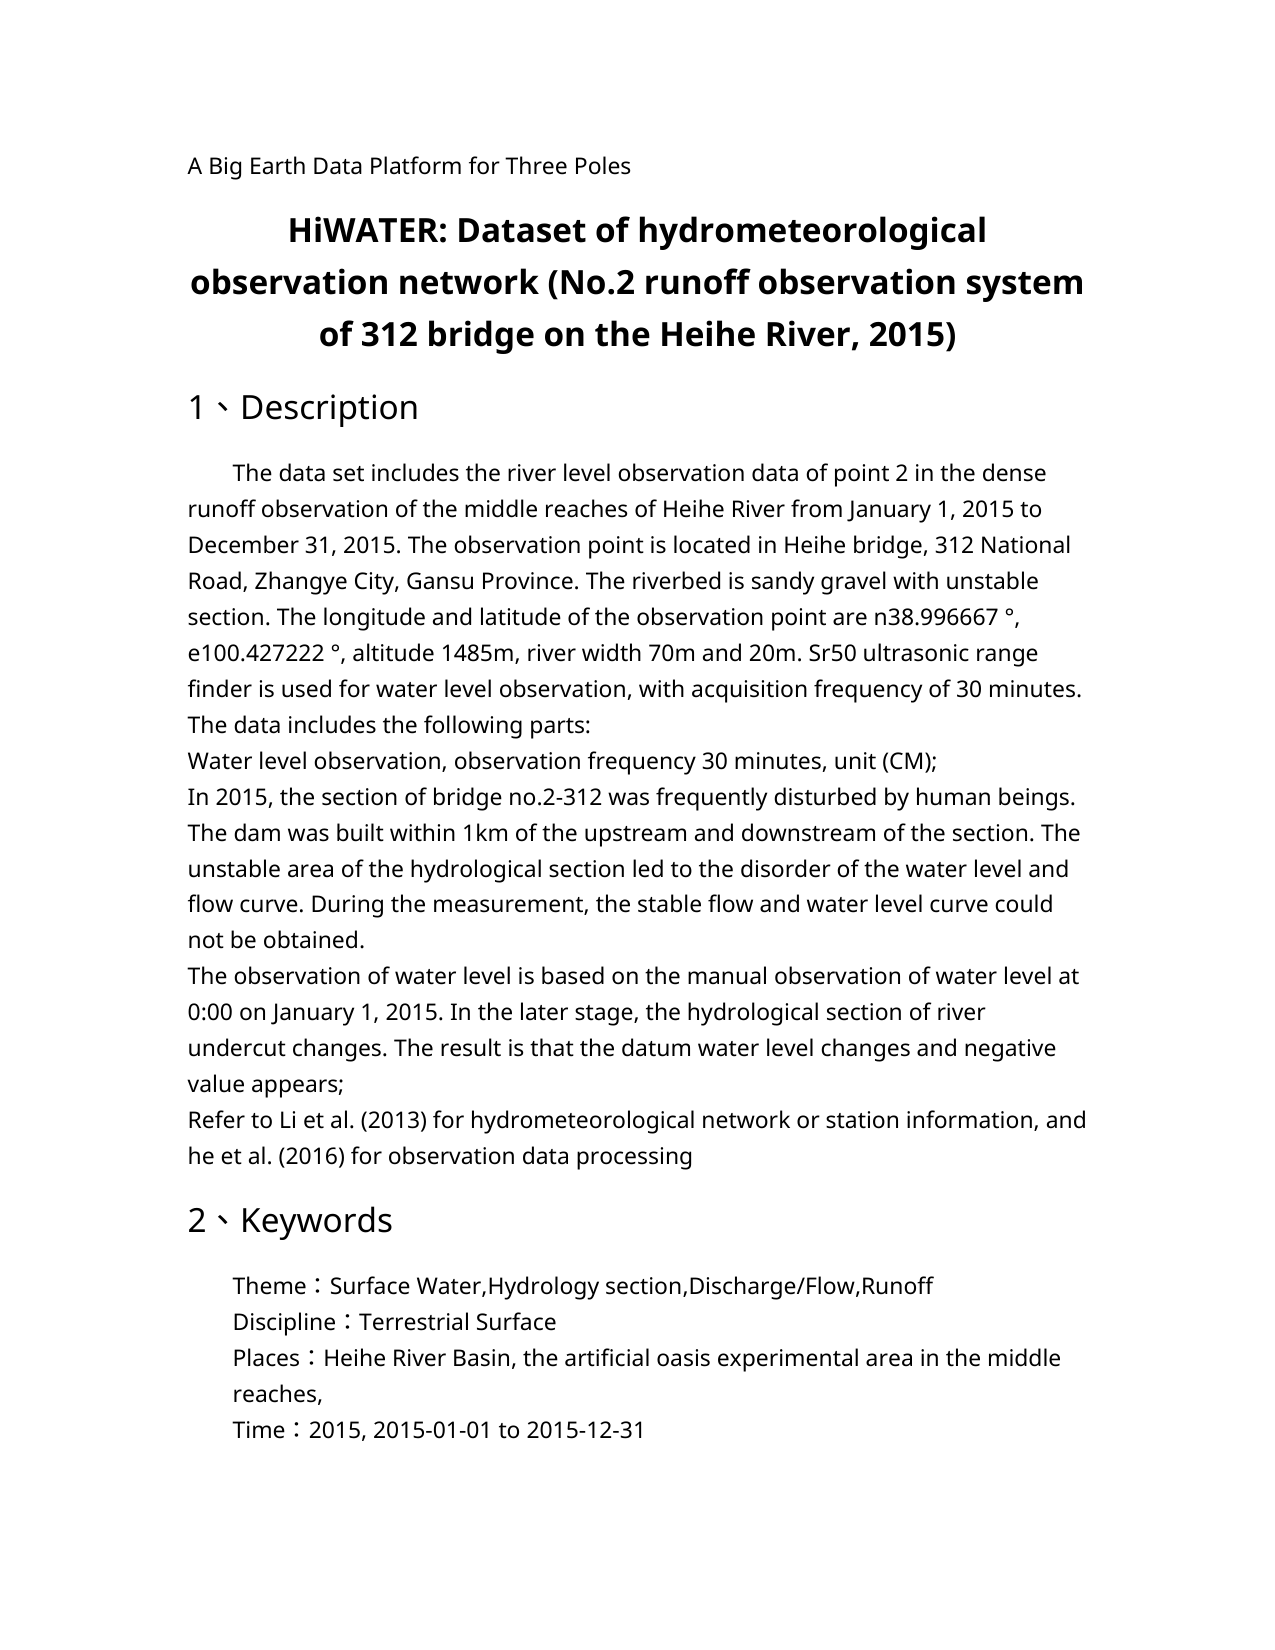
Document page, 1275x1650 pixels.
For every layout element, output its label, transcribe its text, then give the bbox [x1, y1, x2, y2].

text 2、Keywords [187, 1197, 1087, 1242]
text 1、Description [187, 384, 1087, 429]
text A Big Earth Data Platform for Three Poles [187, 150, 1087, 181]
text Theme：Surface Water,Hydrology section,Discharge/Flow,Runoff Discipline：Terrestrial Surface Places：Heihe River Basin, the artificial oasis experimental area in the middle reaches, Time：2015, 2015-01-01 to 2015-12-31 [232, 1270, 1087, 1445]
text The data set includes the river level observation data of point 2 in the dense runoff observation of the middle reaches of Heihe River from January 1, 2015 to December 31, 2015. The observation point is located in Heihe bridge, 312 National Road, Zhangye City, Gansu Province. The riverbed is sandy gravel with unstable section. The longitude and latitude of the observation point are n38.996667 °, e100.427222 °, altitude 1485m, river width 70m and 20m. Sr50 ultrasonic range finder is used for water level observation, with acquisition frequency of 30 minutes. The data includes the following parts: Water level observation, observation frequency 30 minutes, unit (CM); In 2015, the section of bridge no.2-312 was frequently disturbed by human beings. The dam was built within 1km of the upstream and downstream of the section. The unstable area of the hydrological section led to the disorder of the water level and flow curve. During the measurement, the stable flow and water level curve could not be obtained. The observation of water level is based on the manual observation of water level at 0:00 on January 1, 2015. In the later stage, the hydrological section of river undercut changes. The result is that the datum water level changes and negative value appears; Refer to Li et al. (2013) for hydrometeorological network or station information, and he et al. (2016) for observation data processing [187, 457, 1087, 1171]
text HiWATER: Dataset of hydrometeorological observation network (No.2 runoff observation system of 312 bridge on the Heihe River, 2015) [187, 207, 1087, 357]
